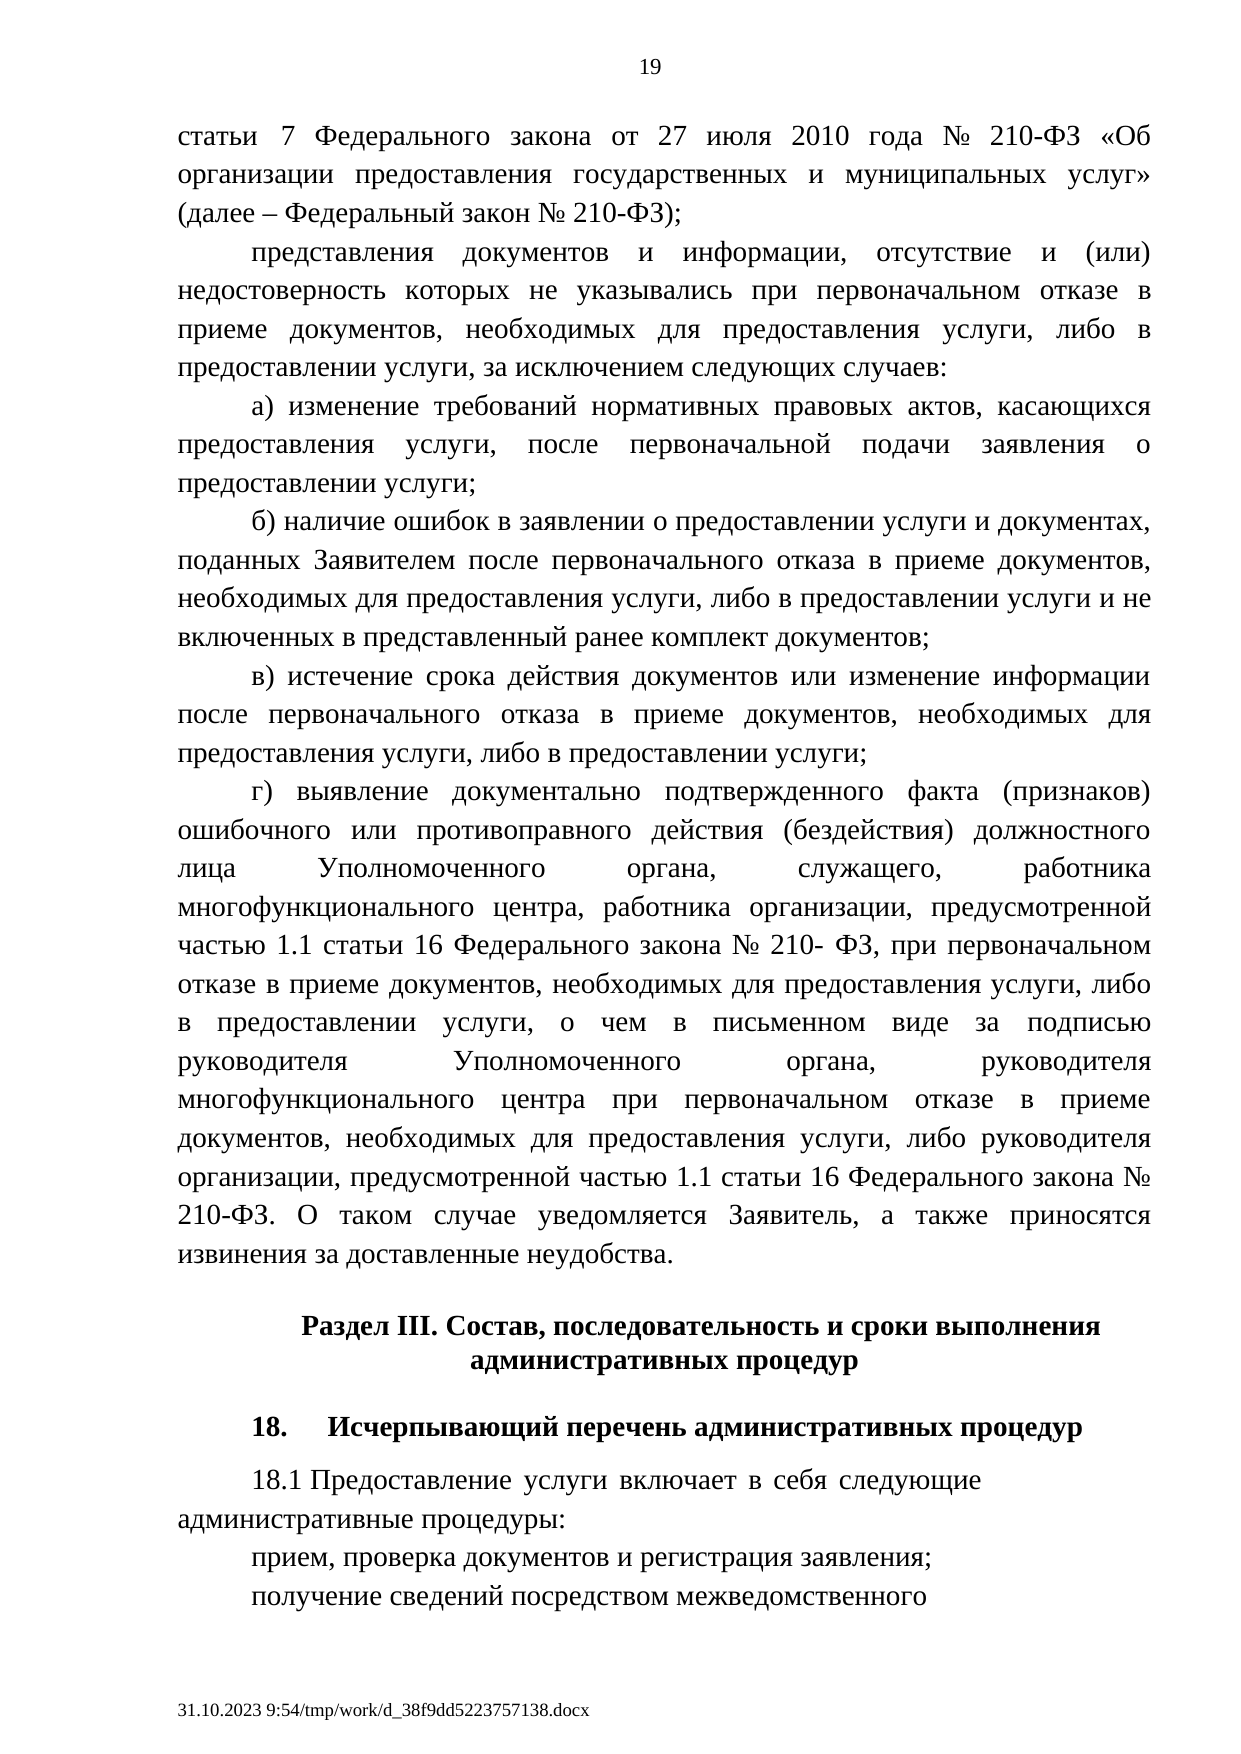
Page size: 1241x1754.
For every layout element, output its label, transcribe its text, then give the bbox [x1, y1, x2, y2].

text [177, 1578, 1152, 1611]
text представления документов и информации, отсутствие и (или) недостоверность которых не указывались при первоначальном отказе в приеме документов, необходимых для предоставления услуги, либо в предоставлении услуги, за исключением следующих случаев: [177, 234, 1151, 383]
text 18.1 Предоставление услуги включает в себя следующие административные процедуры: [177, 1462, 1152, 1534]
text прием, проверка документов и регистрация заявления; [177, 1539, 1152, 1573]
list Исчерпывающий перечень административных процедур [177, 1409, 1152, 1443]
text г) выявление документально подтвержденного факта (признаков) ошибочного или противоправного действия (бездействия) должностного лица Уполномоченного органа, служащего, работника многофункционального центра, работника организации, предусмотренной частью 1.1 статьи 16 Федерального закона № 210- ФЗ, при первоначальном отказе в приеме документов, необходимых для предоставления услуги, либо в предоставлении услуги, о чем в письменном виде за подписью руководителя Уполномоченного органа, руководителя многофункционального центра при первоначальном отказе в приеме документов, необходимых для предоставления услуги, либо руководителя организации, предусмотренной частью 1.1 статьи 16 Федерального закона № 210-ФЗ. О таком случае уведомляется Заявитель, а также приносятся извинения за доставленные неудобства. [177, 773, 1151, 1269]
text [177, 118, 1151, 229]
subtitle Раздел III. Состав, последовательность и сроки выполнения административных процедур [177, 1308, 1151, 1376]
text б) наличие ошибок в заявлении о предоставлении услуги и документах, поданных Заявителем после первоначального отказа в приеме документов, необходимых для предоставления услуги, либо в предоставлении услуги и не включенных в представленный ранее комплект документов; [177, 503, 1151, 653]
text в) истечение срока действия документов или изменение информации после первоначального отказа в приеме документов, необходимых для предоставления услуги, либо в предоставлении услуги; [177, 658, 1151, 768]
text а) изменение требований нормативных правовых актов, касающихся предоставления услуги, после первоначальной подачи заявления о предоставлении услуги; [177, 388, 1151, 498]
